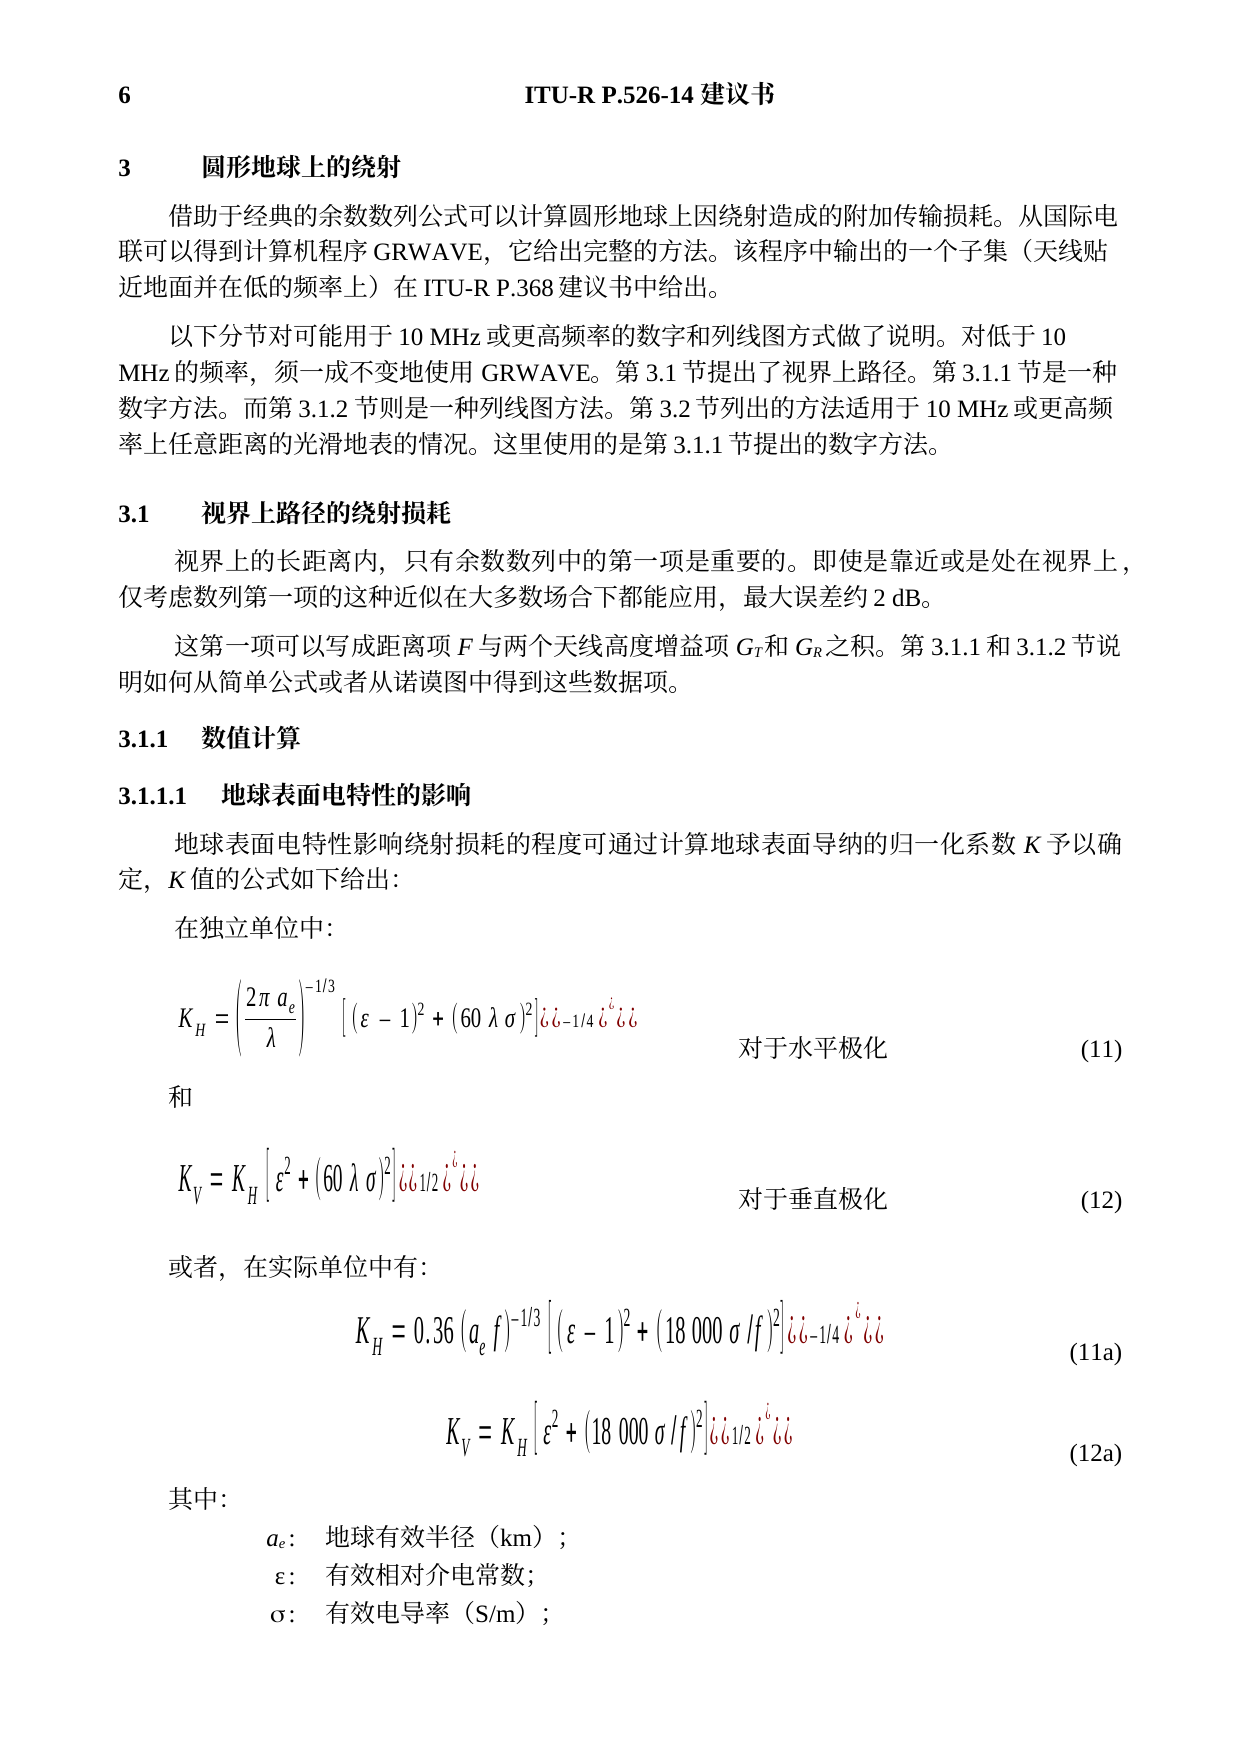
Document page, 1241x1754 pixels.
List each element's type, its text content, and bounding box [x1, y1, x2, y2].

text ε : 有效相对介电常数； [118, 1555, 1122, 1591]
text 其中： [118, 1479, 1122, 1515]
text (11a) [118, 1296, 1122, 1366]
text 和 [118, 1077, 1122, 1113]
text 以下分节对可能用于10 MHz或更高频率的数字和列线图方式做了说明。对低于10 MHz的频率，须一成不变地使用 GRWAVE。第3.1节提出了视界上路径。第节是一种数字方法。而第3.1.2 节则是一种列线图方法。第3.2节列出的方法适用于10 MHz或更高频率上任意距离的光滑地表的情况。这里使用的是第3.1.1节提出的数字方法。 [118, 316, 1122, 460]
text 地球表面电特性影响绕射损耗的程度可通过计算地球表面导纳的归一化系数K予以确定，K值的公式如下给出： [118, 824, 1122, 896]
text (12a) [118, 1397, 1122, 1467]
text  : 有效电导率（S/m）； [118, 1593, 1122, 1629]
text 这第一项可以写成距离项F与两个天线高度增益项GT和GR之积。第和3.1.2节说明如何从简单公式或者从诺谟图中得到这些数据项。 [118, 626, 1122, 698]
text 视界上的长距离内，只有余数数列中的第一项是重要的。即使是靠近或是处在视界上，仅考虑数列第一项的这种近似在大多数场合下都能应用，最大误差约2 dB。 [118, 542, 1122, 614]
subtitle 数值计算 [118, 719, 1122, 755]
text 或者，在实际单位中有： [118, 1248, 1122, 1284]
subtitle 3.1 视界上路径的绕射损耗 [118, 493, 1122, 529]
text 借助于经典的余数数列公式可以计算圆形地球上因绕射造成的附加传输损耗。从国际电联可以得到计算机程序GRWAVE，它给出完整的方法。该程序中输出的一个子集（天线贴近地面并在低的频率上）在ITU-R P.368建议书中给出。 [118, 196, 1122, 304]
text 在独立单位中： [118, 909, 1122, 944]
text 对于垂直极化 (12) [118, 1145, 1122, 1216]
subtitle 3 圆形地球上的绕射 [118, 148, 1122, 184]
text ae : 地球有效半径（km）； [118, 1517, 1122, 1553]
text 对于水平极化 (11) [118, 976, 1122, 1065]
subtitle .1 地球表面电特性的影响 [118, 776, 1122, 812]
